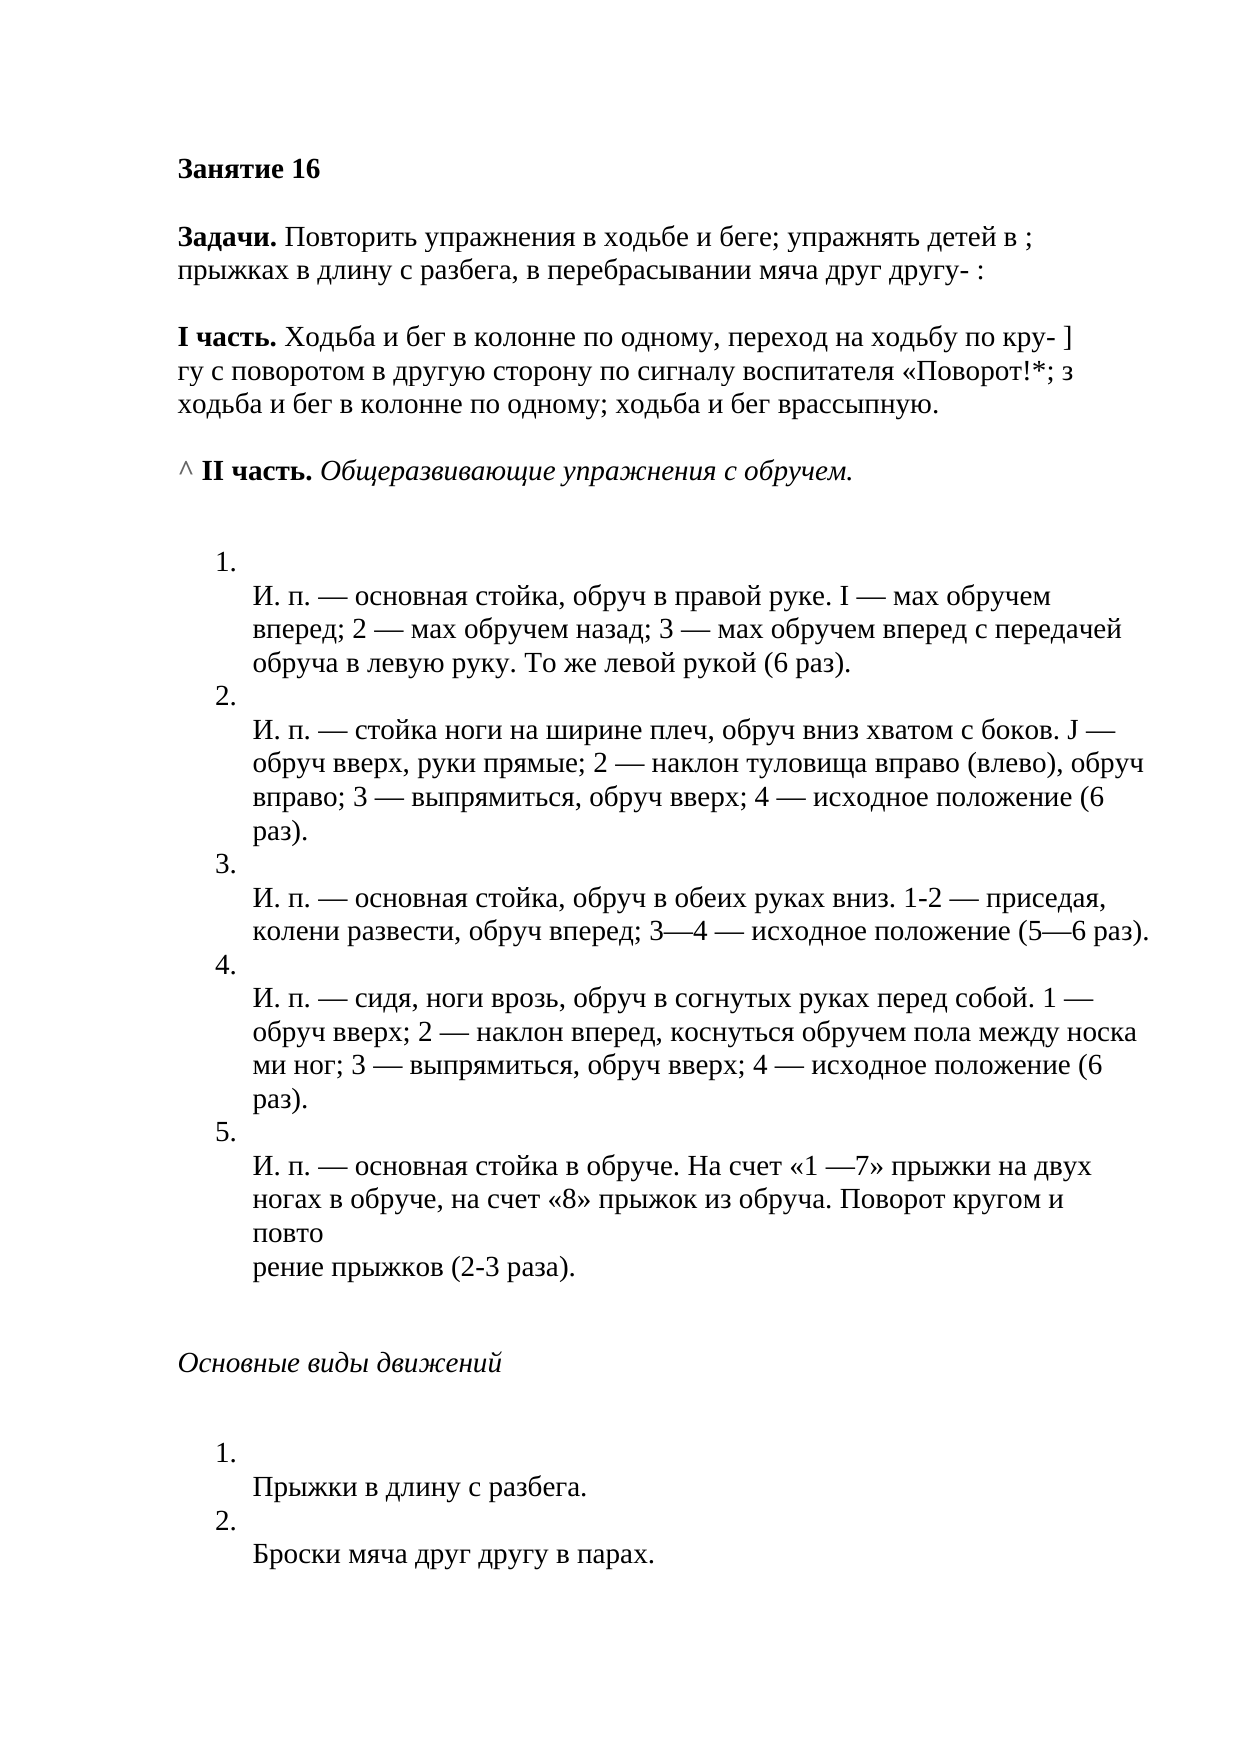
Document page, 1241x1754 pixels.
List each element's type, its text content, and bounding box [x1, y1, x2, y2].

list Прыжки в длину с разбега. [215, 1436, 1152, 1503]
list Броски мяча друг другу в парах. [215, 1503, 1152, 1570]
list И. п. — основная стойка, обруч в обеих руках вниз. 1-2 — приседая, колени развести, обруч вперед; 3—4 — исходное положение (5—6 раз). [215, 846, 1152, 947]
list И. п. — основная стойка, обруч в правой руке. I — мах обручем вперед; 2 — мах обручем назад; 3 — мах обручем вперед с передачей обруча в левую руку. То же левой рукой (6 раз). [215, 544, 1152, 678]
list И. п. — сидя, ноги врозь, обруч в согнутых руках перед собой. 1 — обруч вверх; 2 — наклон вперед, коснуться обручем пола между носка ми ног; 3 — выпрямиться, обруч вверх; 4 — исходное положение (6 раз). [215, 947, 1152, 1114]
list И. п. — стойка ноги на ширине плеч, обруч вниз хватом с боков. J — обруч вверх, руки прямые; 2 — наклон туловища вправо (влево), обруч вправо; 3 — выпрямиться, обруч вверх; 4 — исходное положение (6 раз). [215, 678, 1152, 846]
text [177, 118, 1152, 515]
text Основные виды движений [177, 1311, 1152, 1406]
list И. п. — основная стойка в обруче. На счет «1 —7» прыжки на двух ногах в обруче, на счет «8» прыжок из обруча. Поворот кругом и повто рение прыжков (2-3 раза). [215, 1114, 1152, 1282]
